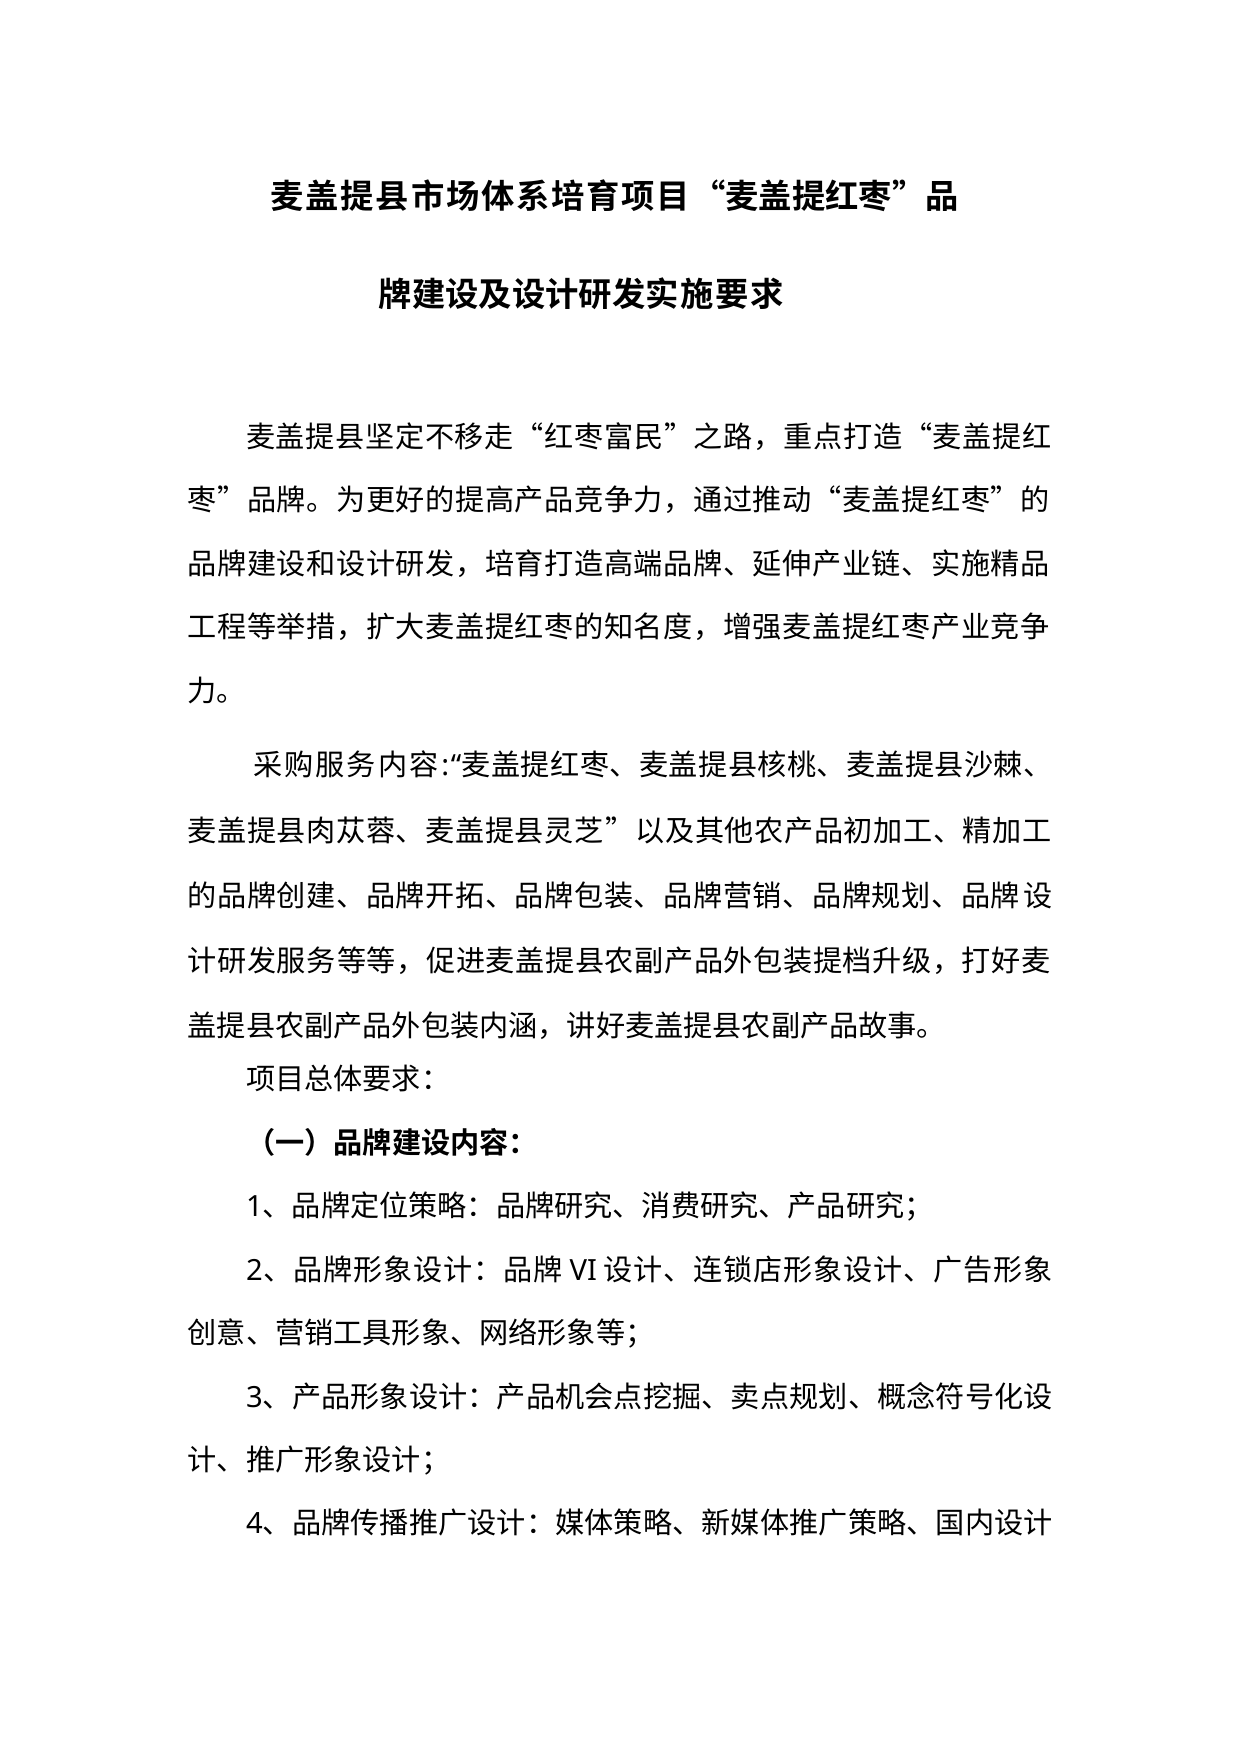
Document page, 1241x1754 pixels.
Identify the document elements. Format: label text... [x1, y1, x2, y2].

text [187, 1500, 1053, 1542]
text （一）品牌建设内容： [187, 1119, 1053, 1161]
list 采购服务内容:“麦盖提红枣、麦盖提县核桃、麦盖提县沙棘、麦盖提县肉苁蓉、麦盖提县灵芝”以及其他农产品初加工、精加工的品牌创建、品牌开拓、品牌包装、品牌营销、品牌规划、品牌设计研发服务等等，促进麦盖提县农副产品外包装提档升级，打好麦盖提县农副产品外包装内涵，讲好麦盖提县农副产品故事。 [187, 731, 1053, 1056]
text 1、品牌定位策略：品牌研究、消费研究、产品研究； [187, 1183, 1053, 1225]
text 项目总体要求： [187, 1056, 1053, 1098]
text 麦盖提县坚定不移走“红枣富民”之路，重点打造“麦盖提红枣”品牌。为更好的提高产品竞争力，通过推动“麦盖提红枣”的品牌建设和设计研发，培育打造高端品牌、延伸产业链、实施精品工程等举措，扩大麦盖提红枣的知名度，增强麦盖提红枣产业竞争力。 [187, 413, 1053, 709]
text 麦盖提县市场体系培育项目“麦盖提红枣”品牌建设及设计研发实施要求 [187, 162, 975, 324]
text 3、产品形象设计：产品机会点挖掘、卖点规划、概念符号化设计、推广形象设计； [187, 1373, 1053, 1479]
text 2、品牌形象设计：品牌VI设计、连锁店形象设计、广告形象创意、营销工具形象、网络形象等； [187, 1246, 1053, 1352]
